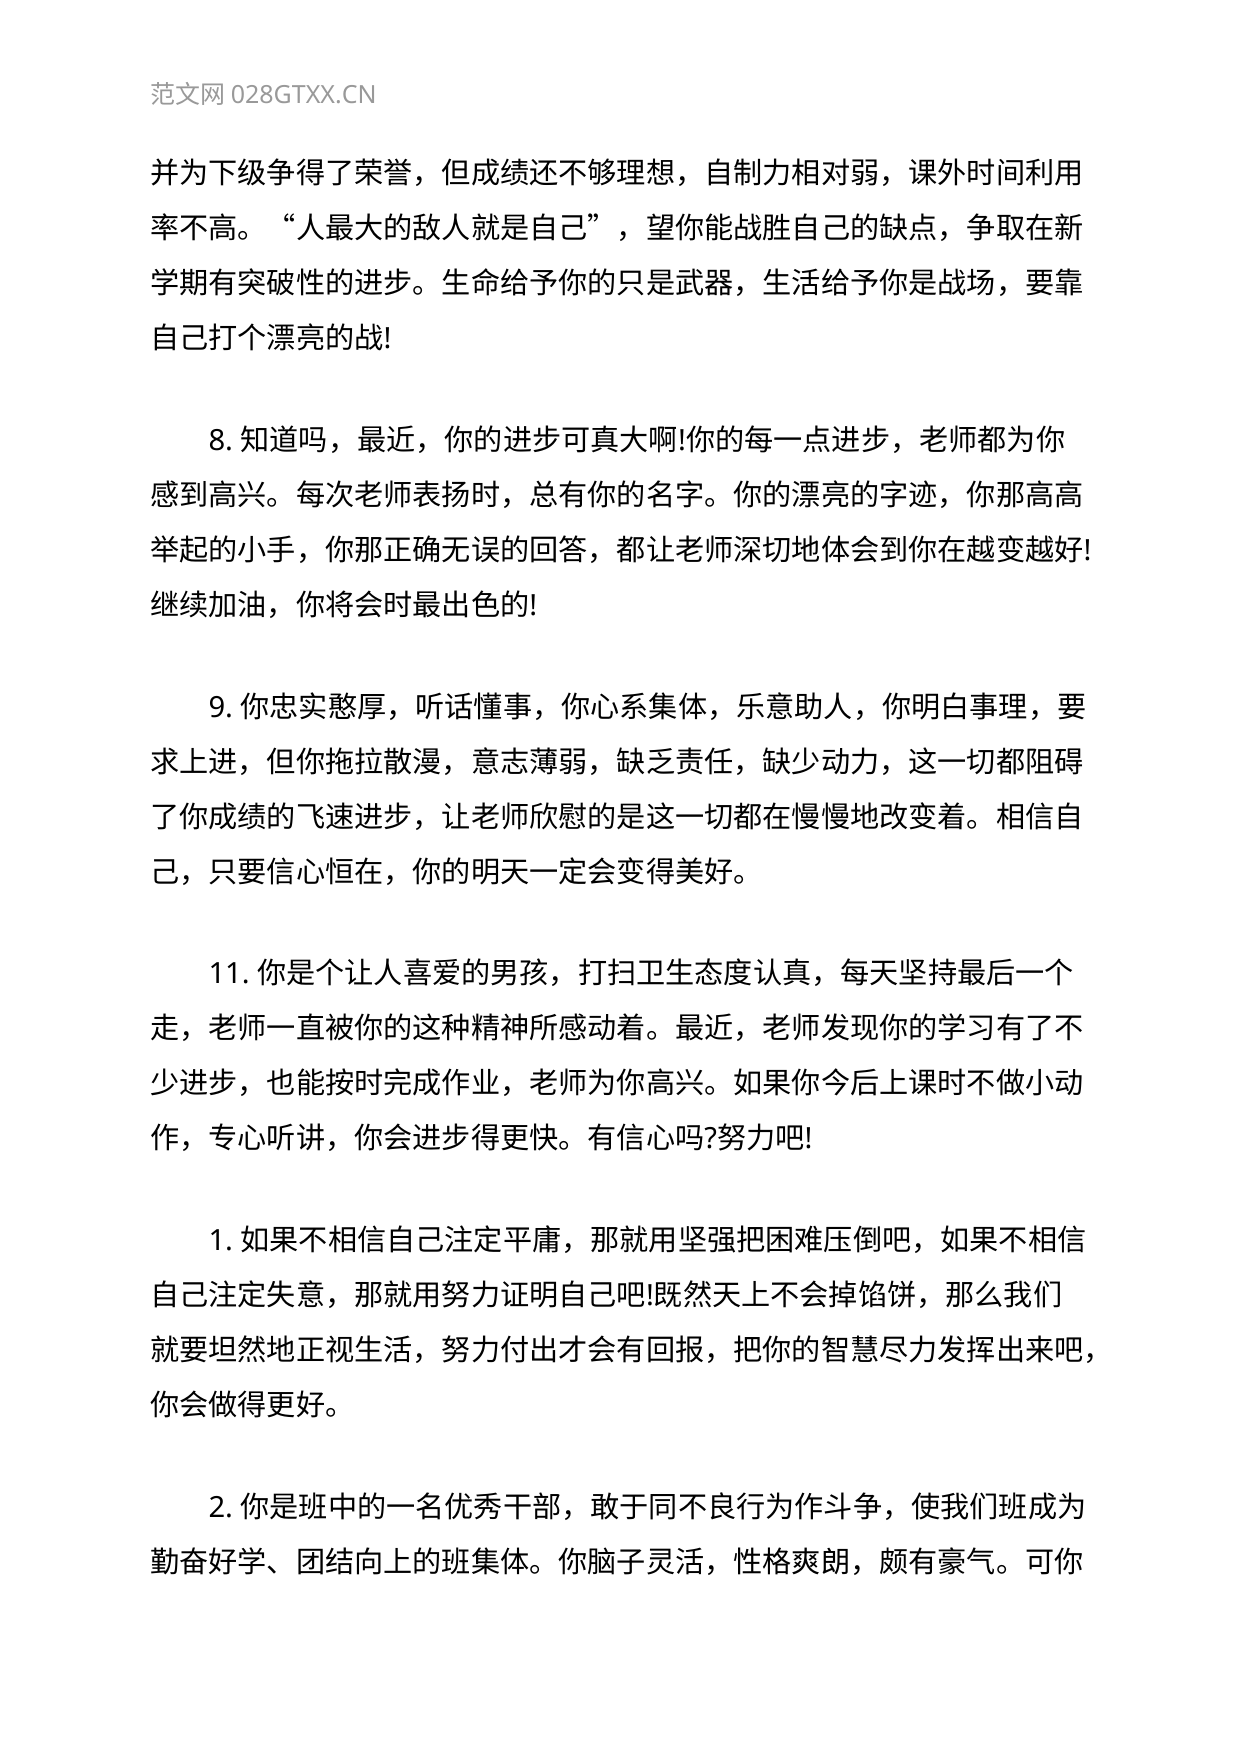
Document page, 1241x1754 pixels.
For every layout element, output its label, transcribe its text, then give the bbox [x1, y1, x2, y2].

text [150, 1483, 1090, 1581]
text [150, 150, 1090, 357]
text 1. 如果不相信自己注定平庸，那就用坚强把困难压倒吧，如果不相信自己注定失意，那就用努力证明自己吧!既然天上不会掉馅饼，那么我们就要坦然地正视生活，努力付出才会有回报，把你的智慧尽力发挥出来吧，你会做得更好。 [150, 1217, 1090, 1424]
text 9. 你忠实憨厚，听话懂事，你心系集体，乐意助人，你明白事理，要求上进，但你拖拉散漫，意志薄弱，缺乏责任，缺少动力，这一切都阻碍了你成绩的飞速进步，让老师欣慰的是这一切都在慢慢地改变着。相信自己，只要信心恒在，你的明天一定会变得美好。 [150, 683, 1090, 891]
text 11. 你是个让人喜爱的男孩，打扫卫生态度认真，每天坚持最后一个走，老师一直被你的这种精神所感动着。最近，老师发现你的学习有了不少进步，也能按时完成作业，老师为你高兴。如果你今后上课时不做小动作，专心听讲，你会进步得更快。有信心吗?努力吧! [150, 950, 1090, 1157]
text 8. 知道吗，最近，你的进步可真大啊!你的每一点进步，老师都为你感到高兴。每次老师表扬时，总有你的名字。你的漂亮的字迹，你那高高举起的小手，你那正确无误的回答，都让老师深切地体会到你在越变越好!继续加油，你将会时最出色的! [150, 417, 1090, 624]
